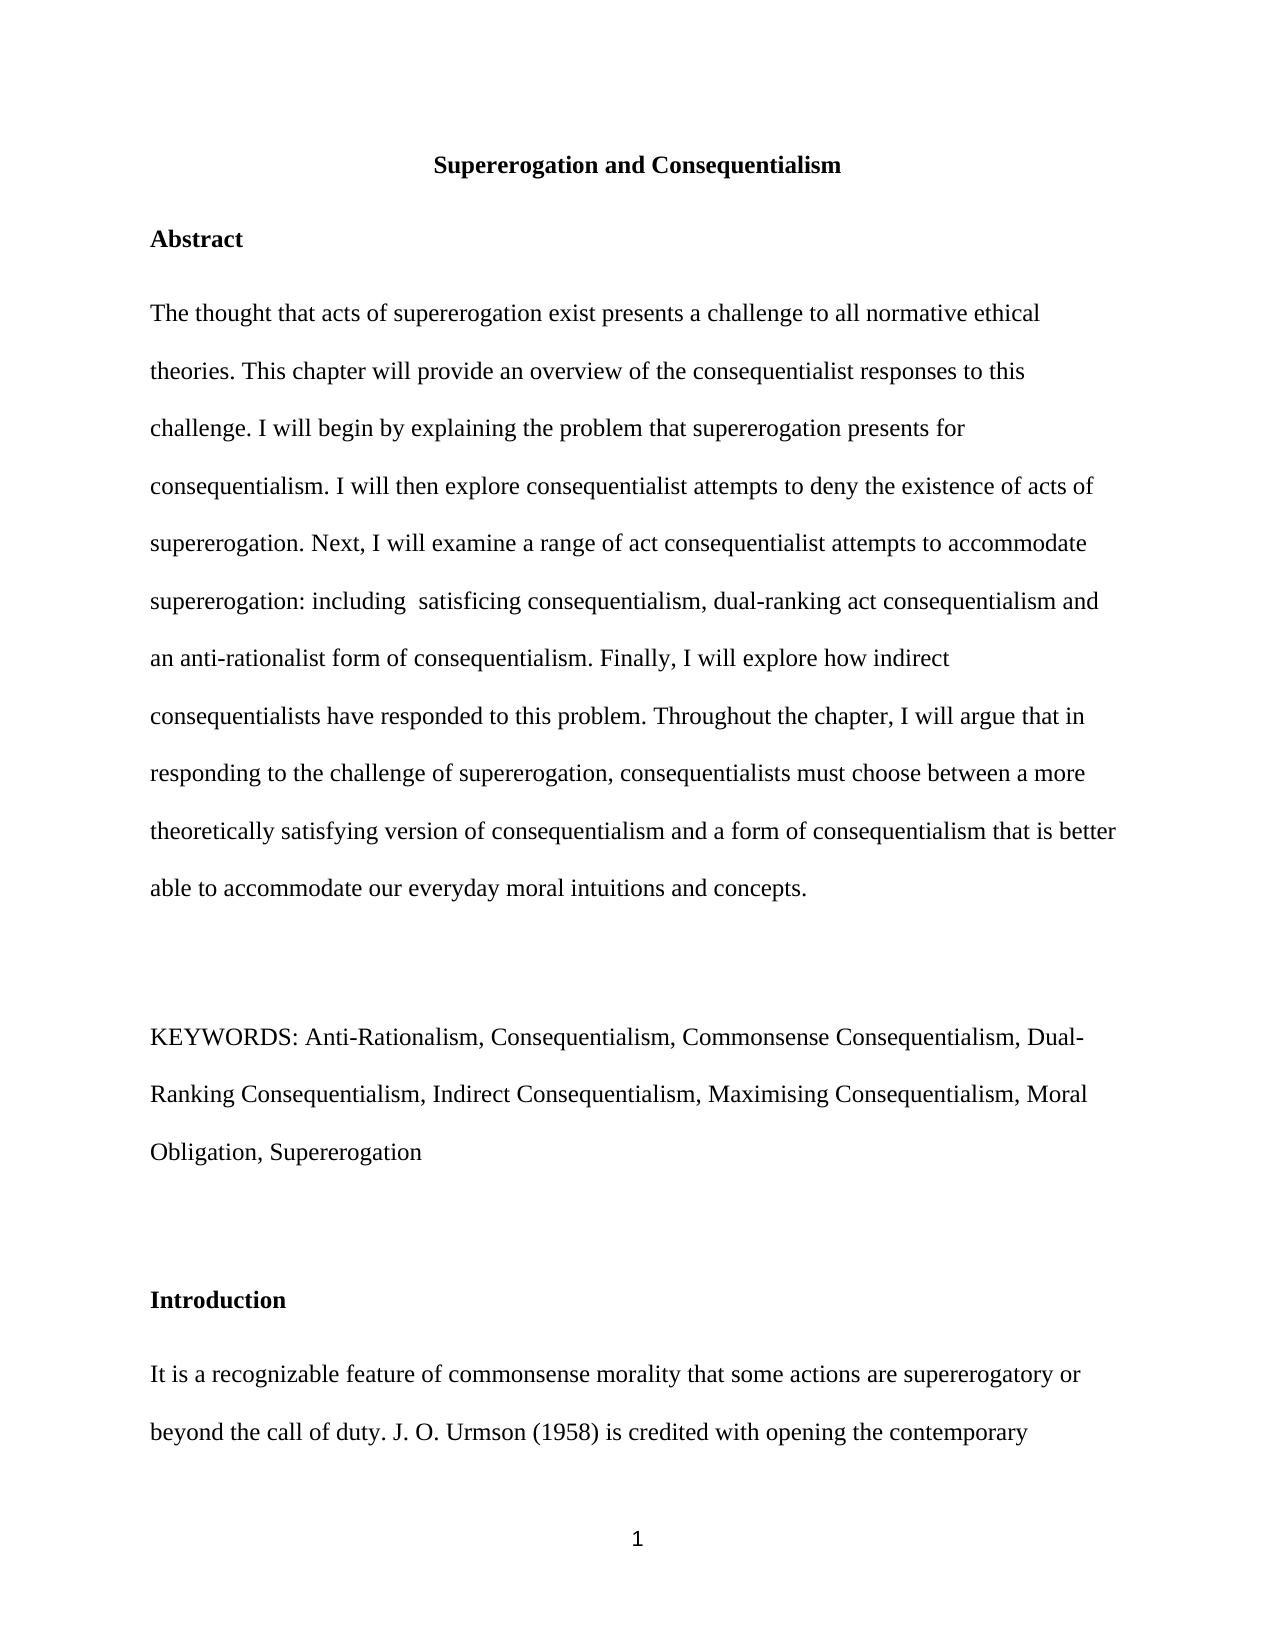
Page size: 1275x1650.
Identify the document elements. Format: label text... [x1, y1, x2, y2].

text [150, 1359, 1125, 1445]
text KEYWORDS: Anti-Rationalism, Consequentialism, Commonsense Consequentialism, Dual-Ranking Consequentialism, Indirect Consequentialism, Maximising Consequentialism, Moral Obligation, Supererogation [150, 1022, 1125, 1165]
text Abstract [150, 224, 1125, 253]
text Supererogation and Consequentialism [150, 150, 1125, 179]
text The thought that acts of supererogation exist presents a challenge to all normative ethical theories. This chapter will provide an overview of the consequentialist responses to this challenge. I will begin by explaining the problem that supererogation presents for consequentialism. I will then explore consequentialist attempts to deny the existence of acts of supererogation. Next, I will examine a range of act consequentialist attempts to accommodate supererogation: including satisficing consequentialism, dual-ranking act consequentialism and an anti-rationalist form of consequentialism. Finally, I will explore how indirect consequentialists have responded to this problem. Throughout the chapter, I will argue that in responding to the challenge of supererogation, consequentialists must choose between a more theoretically satisfying version of consequentialism and a form of consequentialism that is better able to accommodate our everyday moral intuitions and concepts. [150, 298, 1125, 902]
text Introduction [150, 1285, 1125, 1314]
